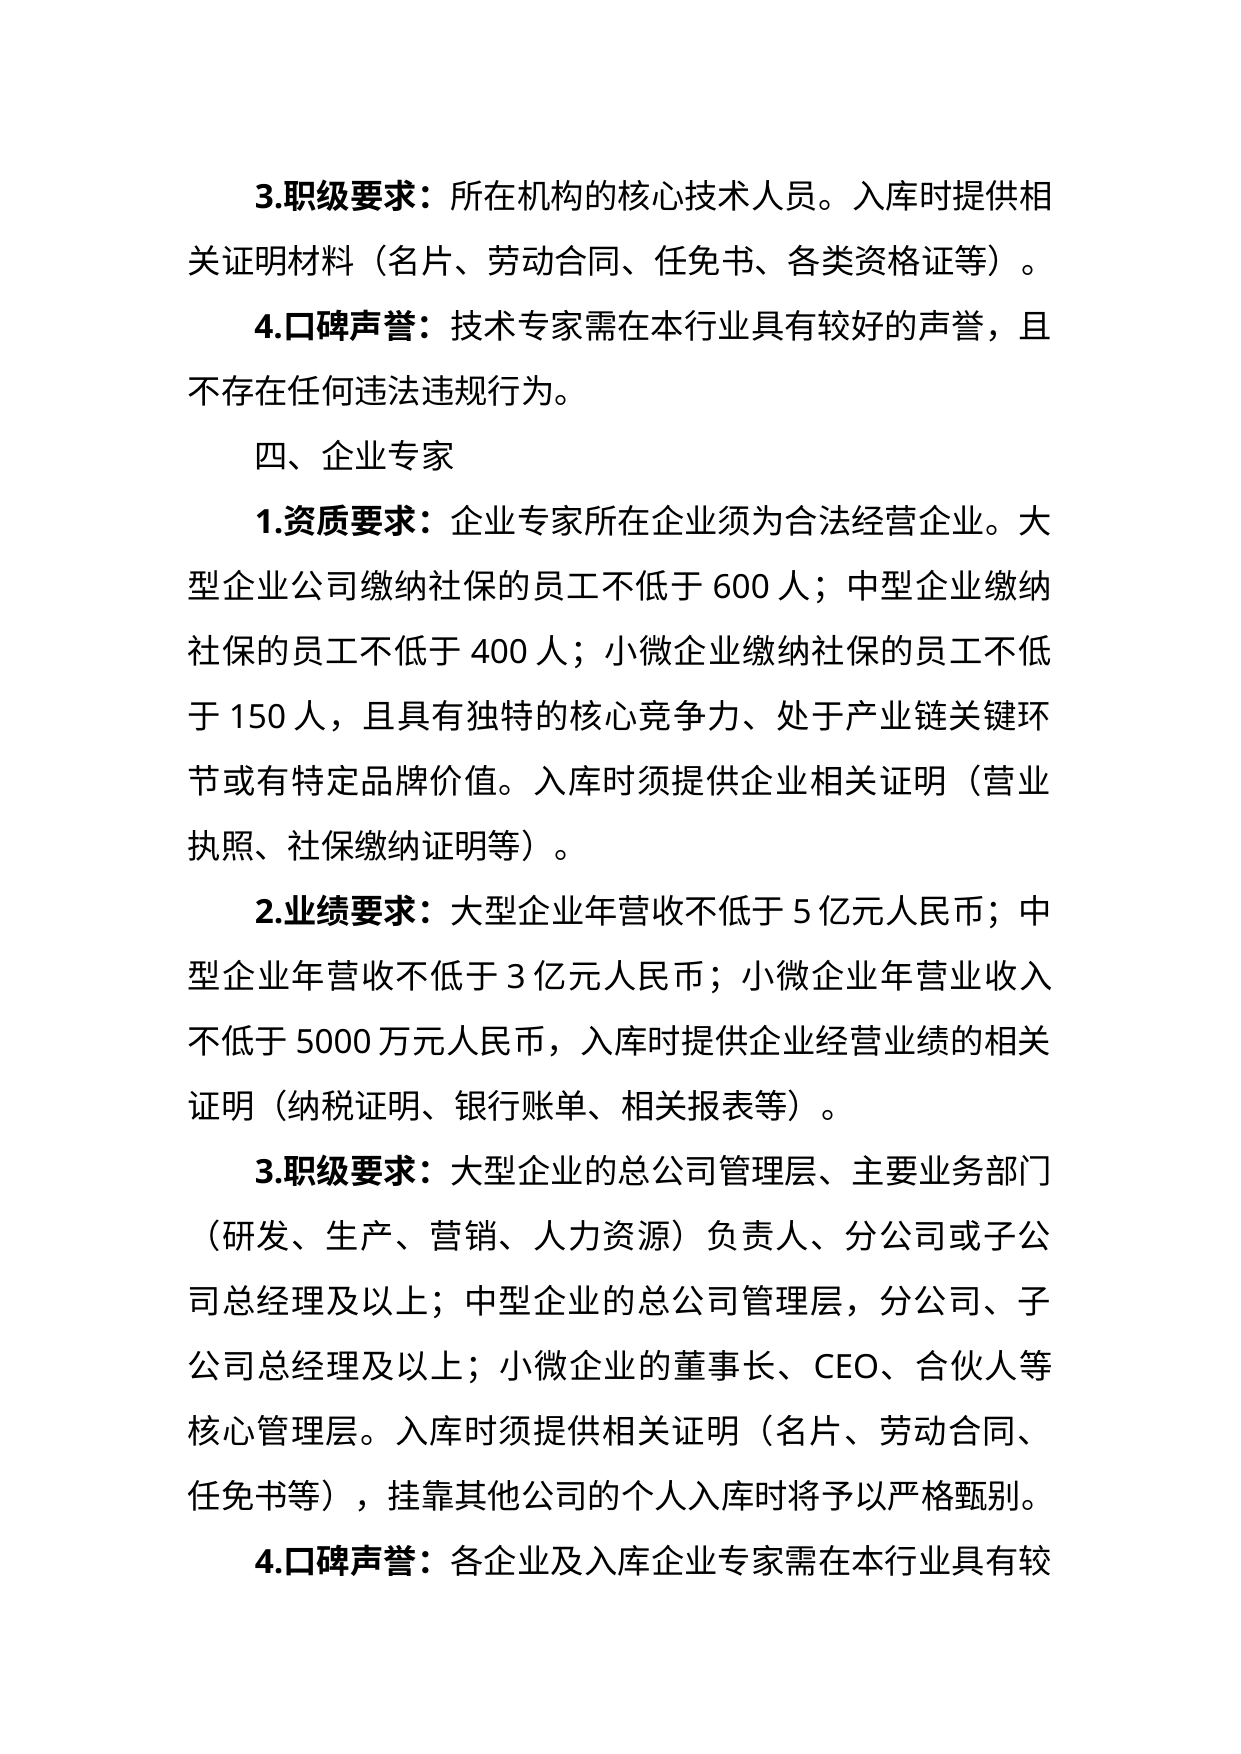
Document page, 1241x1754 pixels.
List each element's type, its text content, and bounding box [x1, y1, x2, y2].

text 3.职级要求：所在机构的核心技术人员。入库时提供相关证明材料（名片、劳动合同、任免书、各类资格证等）。 [187, 162, 1053, 292]
text 2.业绩要求：大型企业年营收不低于5亿元人民币；中型企业年营收不低于3亿元人民币；小微企业年营业收入不低于5000万元人民币，入库时提供企业经营业绩的相关证明（纳税证明、银行账单、相关报表等）。 [187, 877, 1053, 1137]
text 四、企业专家 [187, 422, 1053, 487]
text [187, 1527, 1053, 1592]
text 4.口碑声誉：技术专家需在本行业具有较好的声誉，且不存在任何违法违规行为。 [187, 292, 1053, 422]
text 3.职级要求：大型企业的总公司管理层、主要业务部门（研发、生产、营销、人力资源）负责人、分公司或子公司总经理及以上；中型企业的总公司管理层，分公司、子公司总经理及以上；小微企业的董事长、CEO、合伙人等核心管理层。入库时须提供相关证明（名片、劳动合同、任免书等），挂靠其他公司的个人入库时将予以严格甄别。 [187, 1137, 1053, 1527]
text 1.资质要求：企业专家所在企业须为合法经营企业。大型企业公司缴纳社保的员工不低于600人；中型企业缴纳社保的员工不低于400人；小微企业缴纳社保的员工不低于150人，且具有独特的核心竞争力、处于产业链关键环节或有特定品牌价值。入库时须提供企业相关证明（营业执照、社保缴纳证明等）。 [187, 487, 1053, 877]
